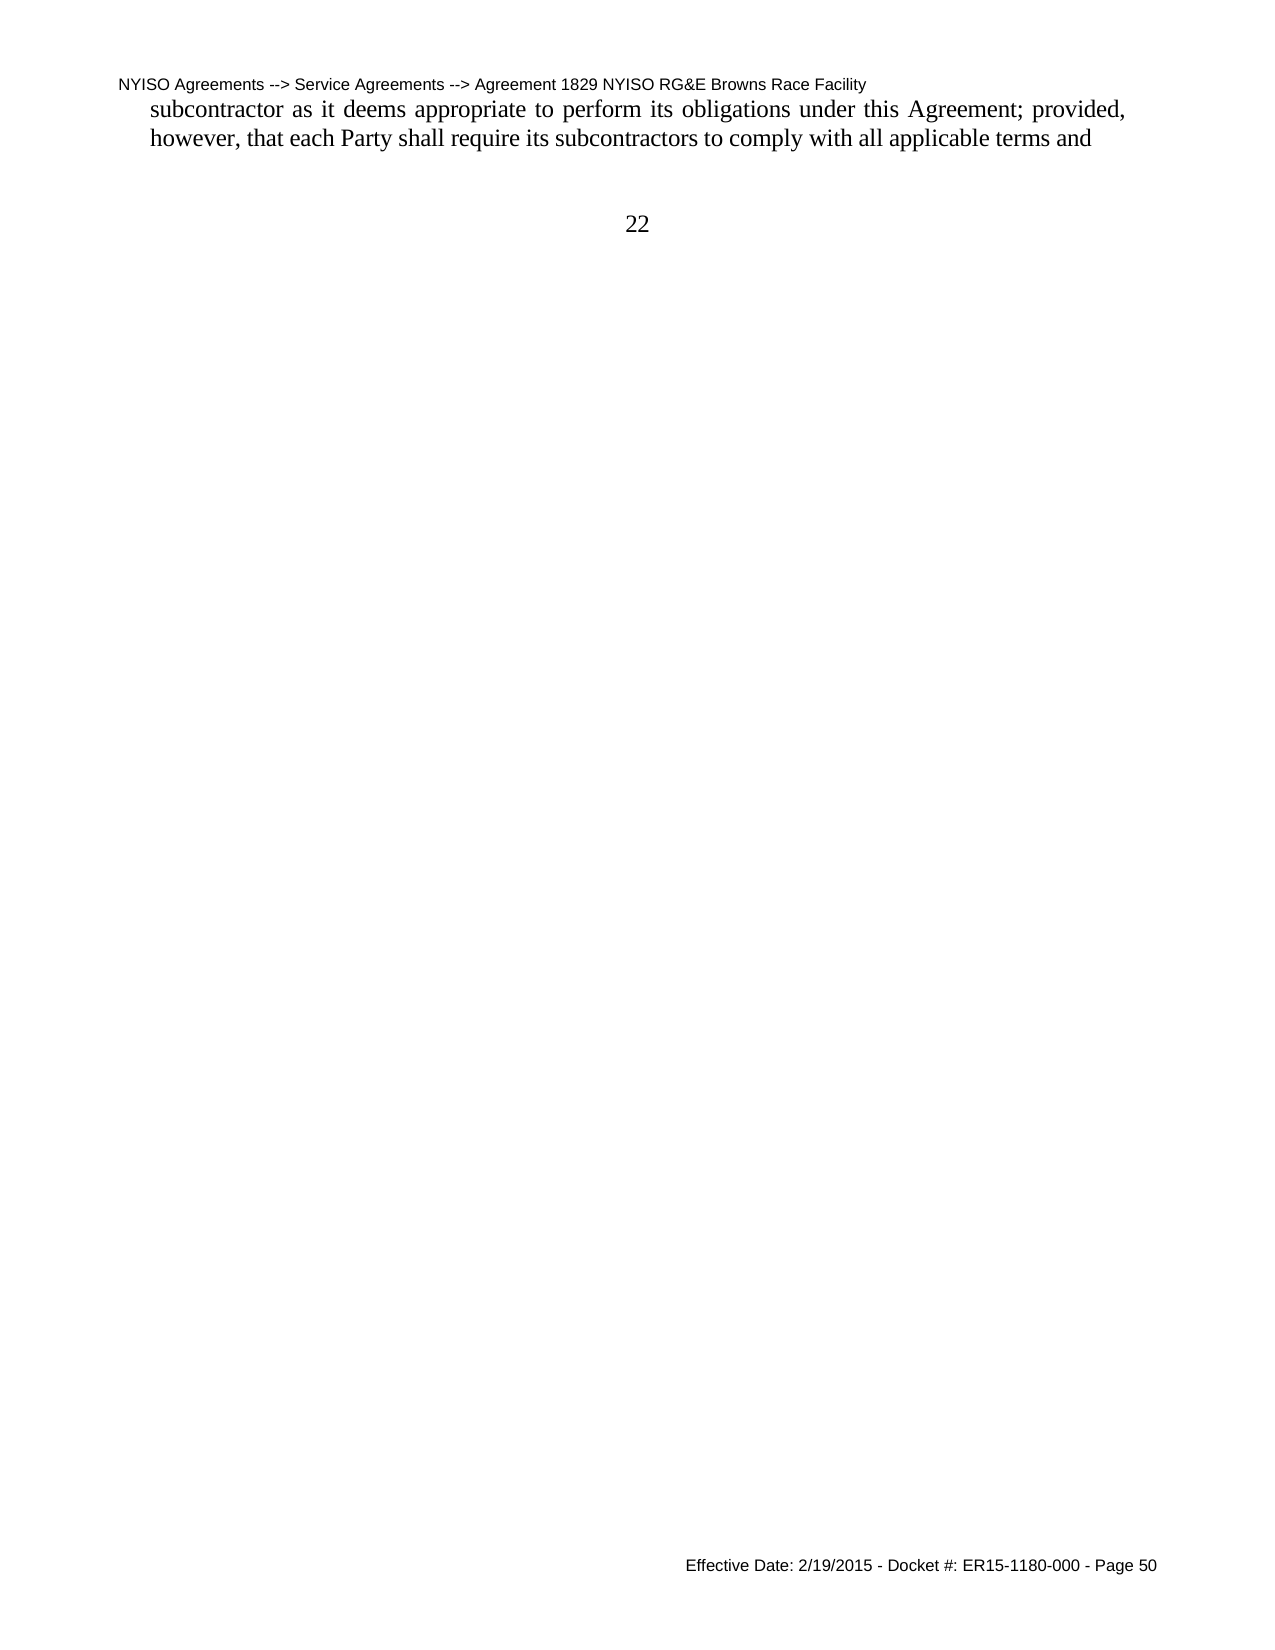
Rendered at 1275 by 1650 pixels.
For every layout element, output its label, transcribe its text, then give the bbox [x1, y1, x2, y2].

text 22 [625, 209, 1275, 238]
text subcontractor as it deems appropriate to perform its obligations under this Agreement; provided, however, that each Party shall require its subcontractors to comply with all applicable terms and [150, 94, 1134, 152]
